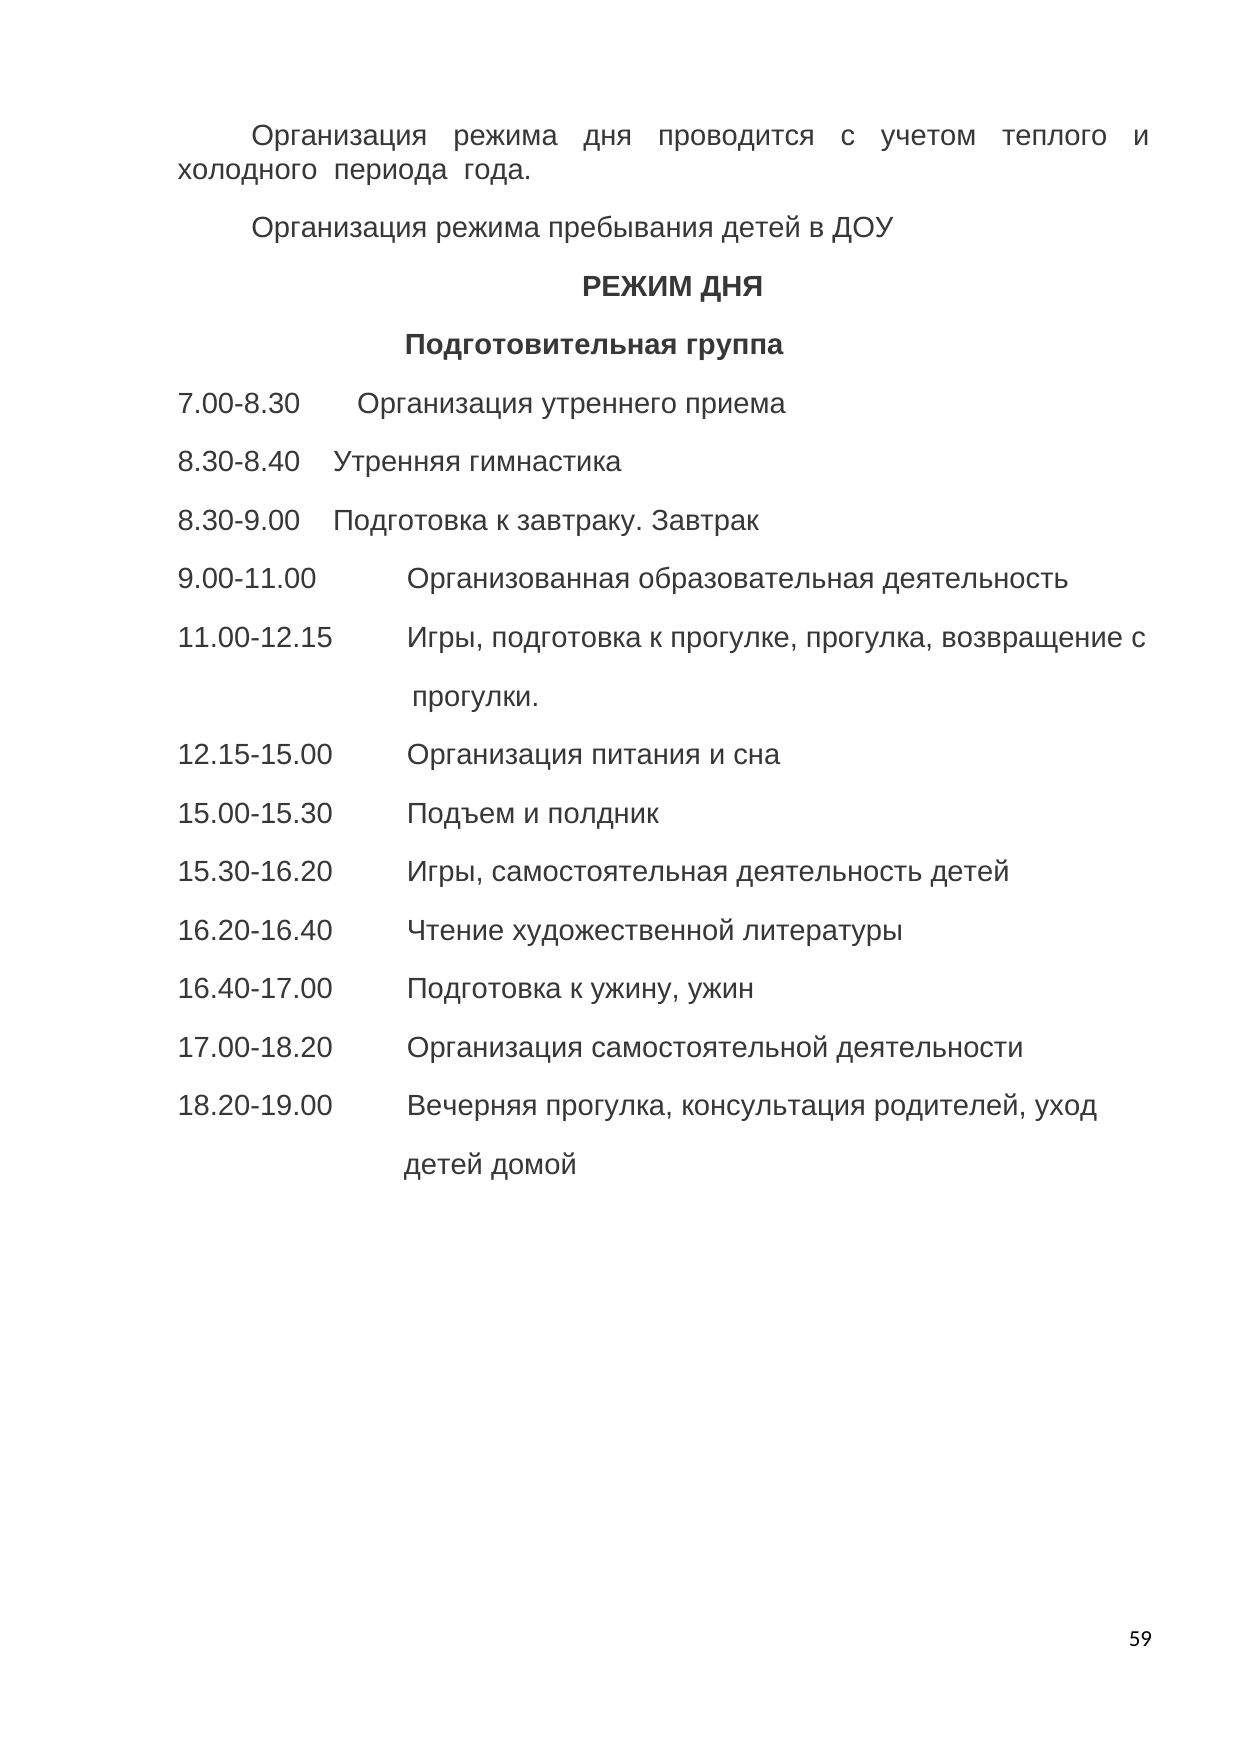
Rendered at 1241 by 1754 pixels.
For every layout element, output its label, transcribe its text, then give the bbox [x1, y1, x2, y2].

text 9.00-11.00 Организованная образовательная деятельность [177, 561, 1152, 595]
text 18.20-19.00 Вечерняя прогулка, консультация родителей, уход [177, 1088, 1152, 1122]
text 7.00-8.30 Организация утреннего приема [177, 386, 1152, 419]
text 15.00-15.30 Подъем и полдник [177, 796, 1152, 829]
text 16.40-17.00 Подготовка к ужину, ужин [177, 971, 1152, 1005]
text 16.20-16.40 Чтение художественной литературы [177, 913, 1152, 946]
text Подготовительная группа [177, 327, 1152, 361]
text 17.00-18.20 Организация самостоятельной деятельности [177, 1030, 1152, 1063]
text 15.30-16.20 Игры, самостоятельная деятельность детей [177, 854, 1152, 888]
text РЕЖИМ ДНЯ [177, 269, 1152, 302]
text Организация режима пребывания детей в ДОУ [177, 210, 1152, 244]
text детей домой [177, 1147, 1152, 1180]
text 12.15-15.00 Организация питания и сна [177, 737, 1152, 771]
text 11.00-12.15 Игры, подготовка к прогулке, прогулка, возвращение с [177, 620, 1152, 653]
text 8.30-8.40 Утренняя гимнастика [177, 444, 1152, 478]
text 8.30-9.00 Подготовка к завтраку. Завтрак [177, 503, 1152, 536]
text прогулки. [177, 678, 1152, 712]
text Организация режима дня проводится с учетом теплого и холодного периода года. [177, 118, 1152, 185]
